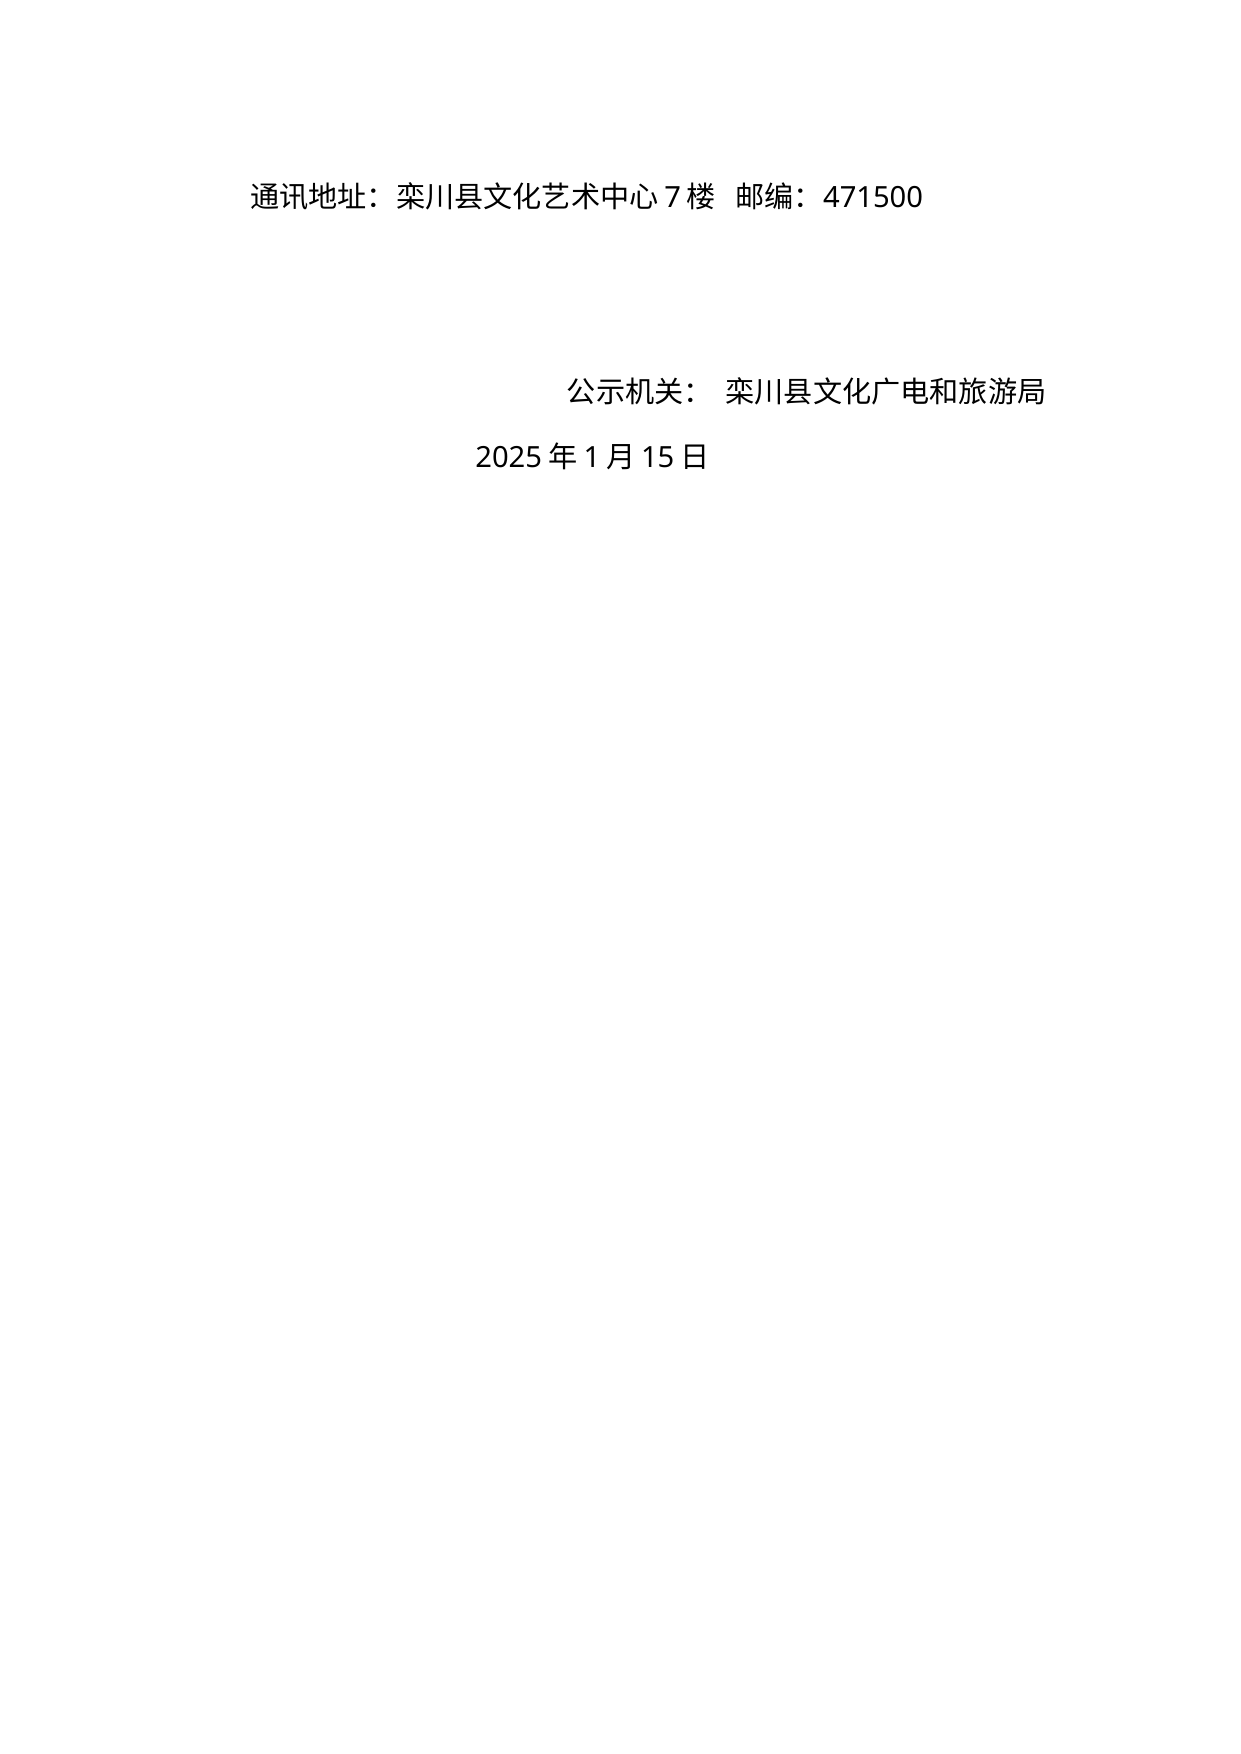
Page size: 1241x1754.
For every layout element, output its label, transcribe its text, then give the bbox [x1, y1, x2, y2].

text 通讯地址：栾川县文化艺术中心7楼 邮编：471500 [187, 162, 1053, 227]
text 2025年1月15日 [187, 422, 1053, 487]
text 公示机关： 栾川县文化广电和旅游局 [187, 357, 1053, 422]
